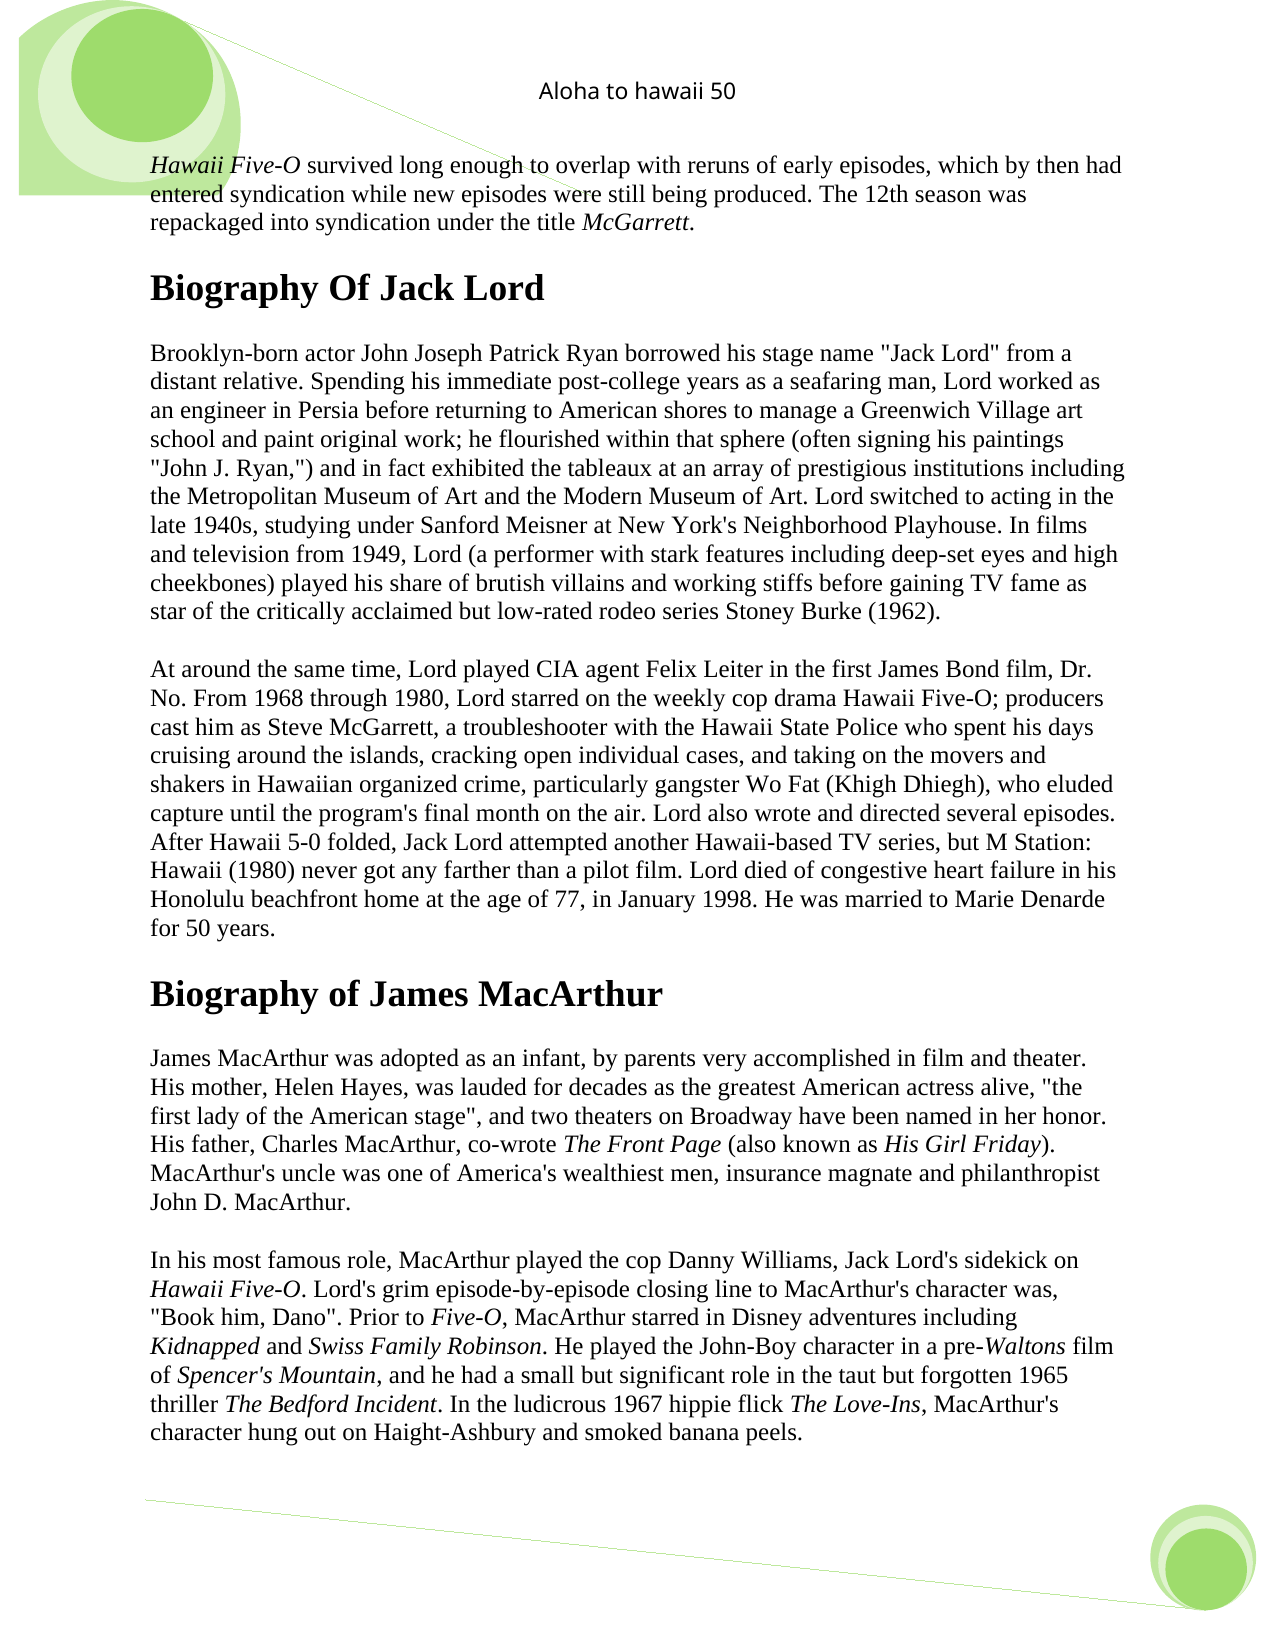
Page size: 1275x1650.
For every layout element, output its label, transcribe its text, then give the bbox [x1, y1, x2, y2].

text Brooklyn-born actor John Joseph Patrick Ryan borrowed his stage name "Jack Lord" from a distant relative. Spending his immediate post-college years as a seafaring man, Lord worked as an engineer in Persia before returning to American shores to manage a Greenwich Village art school and paint original work; he flourished within that sphere (often signing his paintings "John J. Ryan,") and in fact exhibited the tableaux at an array of prestigious institutions including the Metropolitan Museum of Art and the Modern Museum of Art. Lord switched to acting in the late 1940s, studying under Sanford Meisner at New York's Neighborhood Playhouse. In films and television from 1949, Lord (a performer with stark features including deep-set eyes and high cheekbones) played his share of brutish villains and working stiffs before gaining TV fame as star of the critically acclaimed but low-rated rodeo series Stoney Burke (1962). [150, 338, 1125, 625]
text At around the same time, Lord played CIA agent Felix Leiter in the first James Bond film, Dr. No. From 1968 through 1980, Lord starred on the weekly cop drama Hawaii Five-O; producers cast him as Steve McGarrett, a troubleshooter with the Hawaii State Police who spent his days cruising around the islands, cracking open individual cases, and taking on the movers and shakers in Hawaiian organized crime, particularly gangster Wo Fat (Khigh Dhiegh), who eluded capture until the program's final month on the air. Lord also wrote and directed several episodes. After Hawaii 5-0 folded, Jack Lord attempted another Hawaii-based TV series, but M Station: Hawaii (1980) never got any farther than a pilot film. Lord died of congestive heart failure in his Honolulu beachfront home at the age of 77, in January 1998. He was married to Marie Denarde for 50 years. [150, 654, 1125, 942]
text Biography Of Jack Lord [150, 265, 1125, 308]
text James MacArthur was adopted as an infant, by parents very accomplished in film and theater. His mother, Helen Hayes, was lauded for decades as the greatest American actress alive, "the first lady of the American stage", and two theaters on Broadway have been named in her honor. His father, Charles MacArthur, co-wrote The Front Page (also known as His Girl Friday). MacArthur's uncle was one of America's wealthiest men, insurance magnate and philanthropist John D. MacArthur. [150, 1043, 1125, 1216]
text Biography of James MacArthur [150, 971, 1125, 1014]
text Hawaii Five-O survived long enough to overlap with reruns of early episodes, which by then had entered syndication while new episodes were still being produced. The 12th season was repackaged into syndication under the title McGarrett. [150, 150, 1125, 236]
text In his most famous role, MacArthur played the cop Danny Williams, Jack Lord's sidekick on Hawaii Five-O. Lord's grim episode-by-episode closing line to MacArthur's character was, "Book him, Dano". Prior to Five-O, MacArthur starred in Disney adventures including Kidnapped and Swiss Family Robinson. He played the John-Boy character in a pre-Waltons film of Spencer's Mountain, and he had a small but significant role in the taut but forgotten 1965 thriller The Bedford Incident. In the ludicrous 1967 hippie flick The Love-Ins, MacArthur's character hung out on Haight-Ashbury and smoked banana peels. [150, 1245, 1125, 1446]
